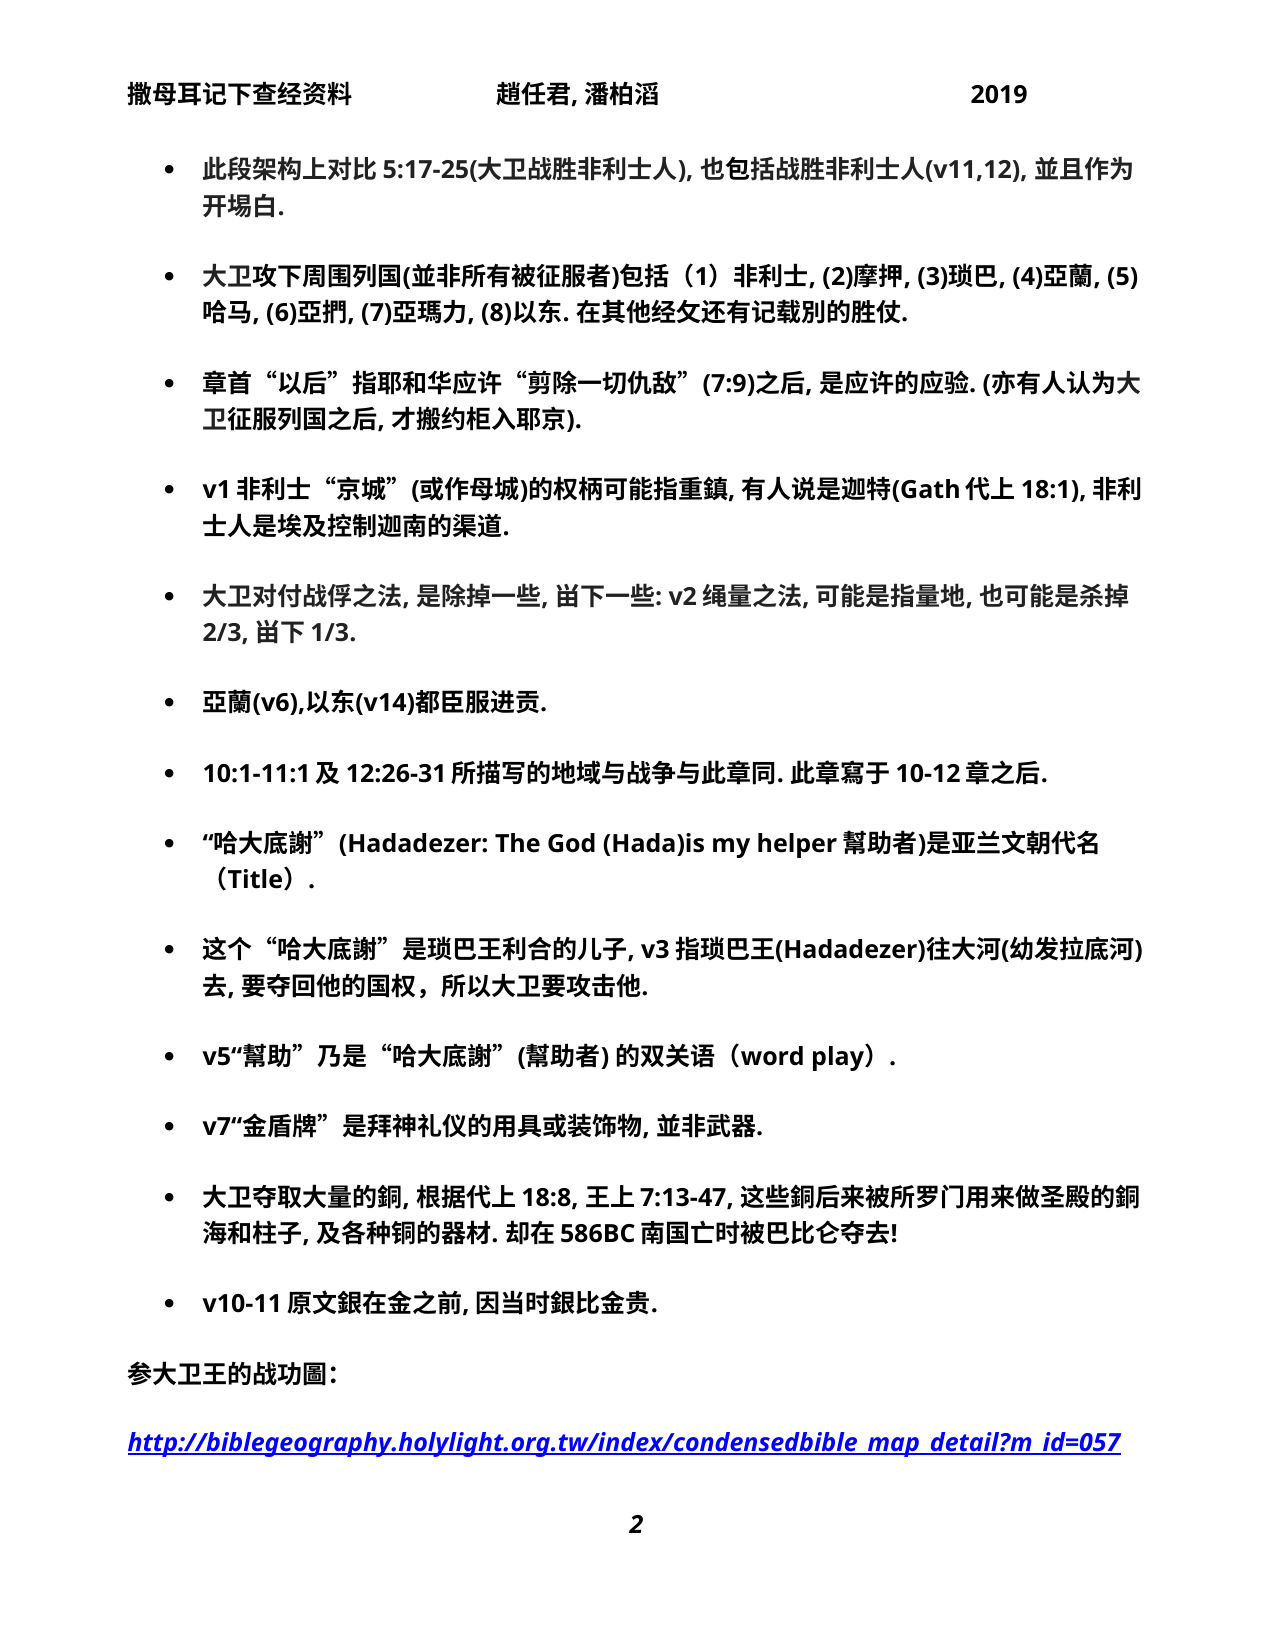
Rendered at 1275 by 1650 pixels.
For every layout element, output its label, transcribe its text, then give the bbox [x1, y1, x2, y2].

list 10:1-11:1及12:26-31所描写的地域与战争与此章同. 此章寫于10-12章之后. [165, 753, 1147, 789]
list v1非利士“京城”(或作母城)的权柄可能指重鎮, 有人说是迦特(Gath代上18:1), 非利士人是埃及控制迦南的渠道. [165, 470, 1147, 542]
list 亞蘭(v6),以东(v14)都臣服进贡. [165, 683, 1147, 719]
list 此段架构上对比5:17-25(大卫战胜非利士人), 也包括战胜非利士人(v11,12), 並且作为开埸白. [165, 150, 1147, 222]
list 大卫攻下周围列国(並非所有被征服者)包括（1）非利士, (2)摩押, (3)琐巴, (4)亞蘭, (5)哈马, (6)亞捫, (7)亞瑪力, (8)以东. 在其他经攵还有记载別的胜仗. [165, 257, 1147, 329]
list http://biblegeography.holylight.org.tw/index/condensedbible_map_detail?m_id=057 [127, 1424, 1147, 1458]
list 这个“哈大底謝”是琐巴王利合的儿子, v3指琐巴王(Hadadezer)往大河(幼发拉底河)去, 要夺回他的国权，所以大卫要攻击他. [165, 930, 1147, 1002]
list v10-11原文銀在金之前, 因当时銀比金贵. [165, 1284, 1147, 1320]
list v7“金盾牌”是拜神礼仪的用具或装饰物, 並非武器. [165, 1107, 1147, 1143]
list 大卫夺取大量的銅, 根据代上18:8, 王上7:13-47, 这些銅后来被所罗门用来做圣殿的銅海和柱子, 及各种铜的器材. 却在586BC南国亡时被巴比仑夺去! [165, 1177, 1147, 1250]
list 章首“以后”指耶和华应许“剪除一切仇敌”(7:9)之后, 是应许的应验. (亦有人认为大卫征服列国之后, 才搬约柜入耶京). [165, 363, 1147, 436]
text 参大卫王的战功圖： [127, 1354, 1147, 1390]
list “哈大底謝”(Hadadezer: The God (Hada)is my helper幫助者)是亚兰文朝代名（Title）. [165, 823, 1147, 896]
list 大卫对付战俘之法, 是除掉一些, 畄下一些: v2绳量之法, 可能是指量地, 也可能是杀掉2/3, 畄下1/3. [165, 576, 1147, 649]
list v5“幫助”乃是“哈大底謝”(幫助者) 的双关语（word play）. [165, 1037, 1147, 1073]
